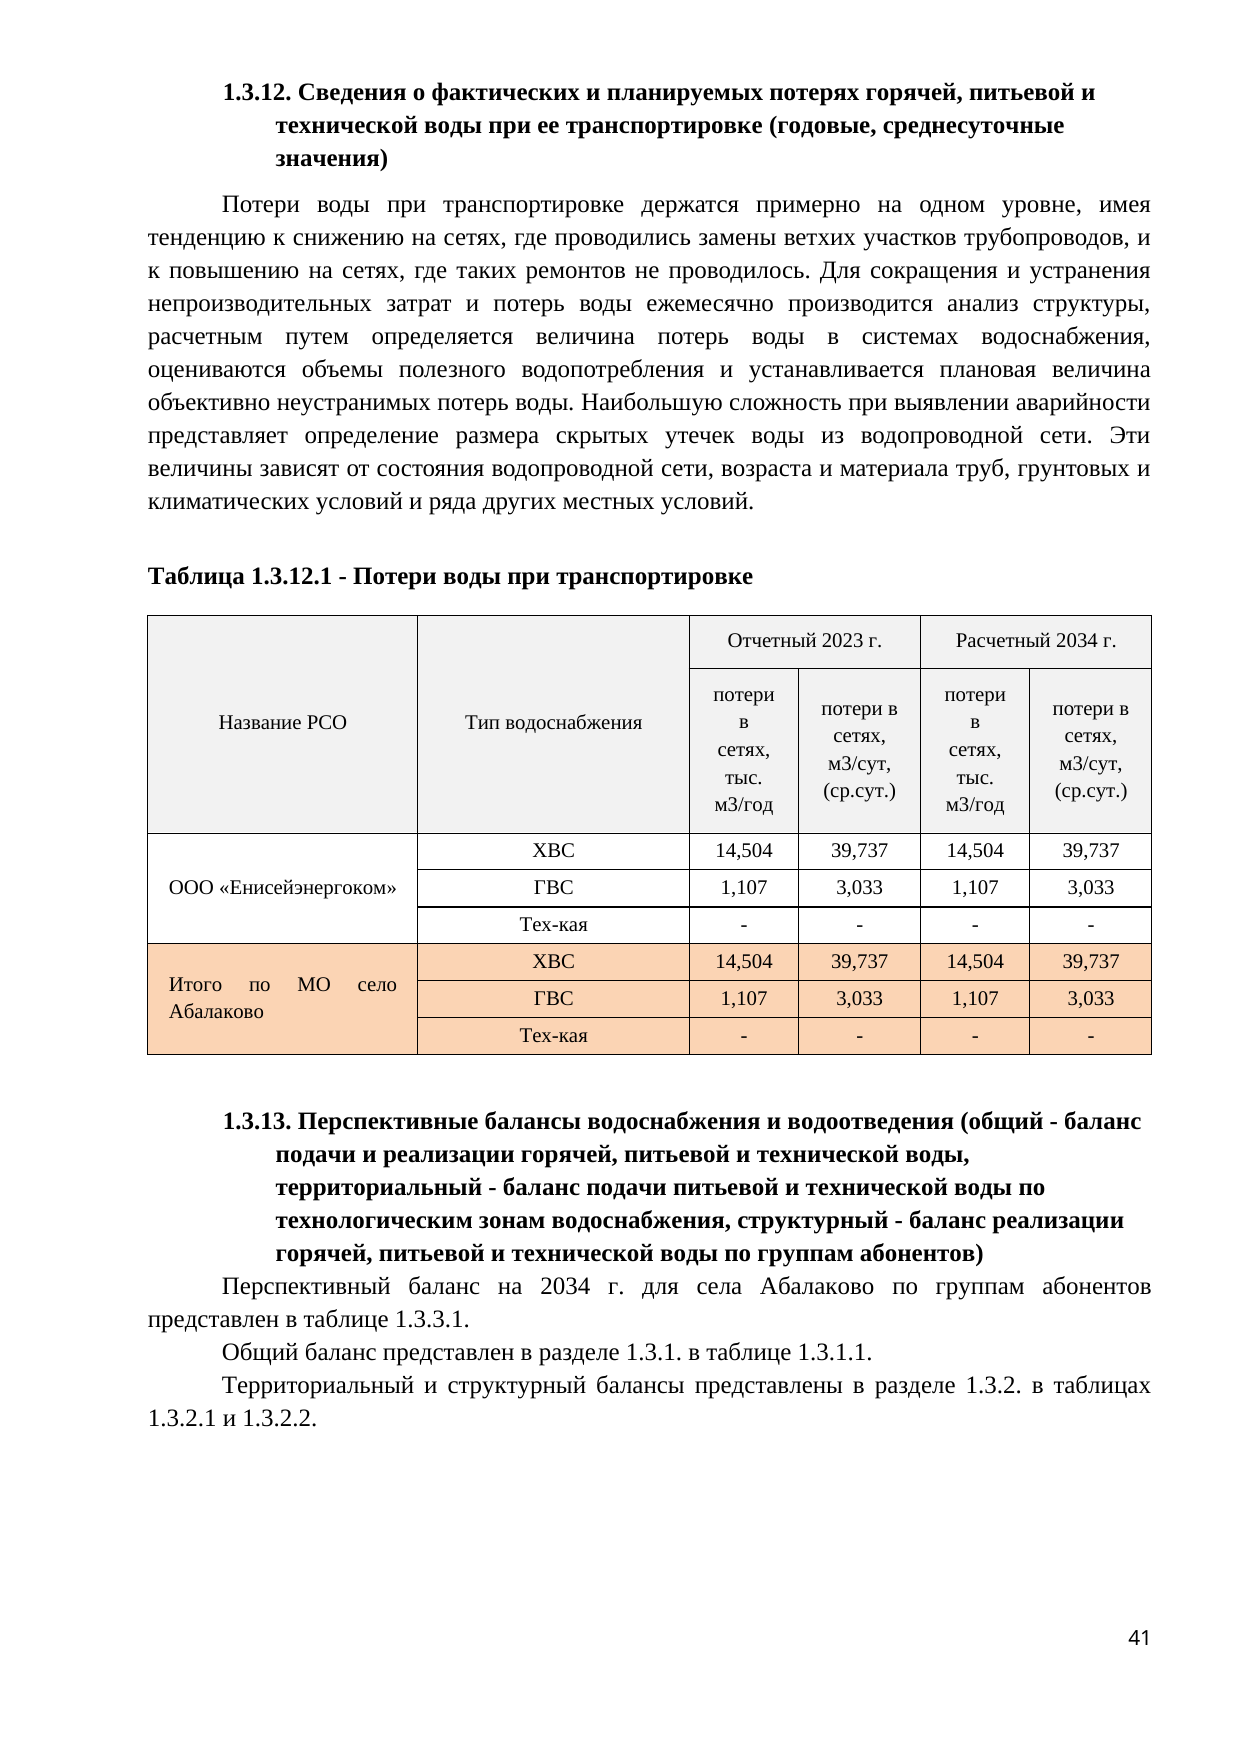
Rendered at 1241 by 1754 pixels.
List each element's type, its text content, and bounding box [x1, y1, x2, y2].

table_cell потери в сетях, м3/сут, (ср.сут.) [799, 669, 920, 832]
table_header Расчетный 2034 г. [921, 616, 1151, 668]
table_cell 39,737 [799, 944, 920, 980]
table_cell 14,504 [690, 944, 798, 980]
table_cell 39,737 [799, 834, 920, 869]
table_cell ГВС [418, 981, 689, 1017]
table_cell - [921, 908, 1029, 943]
table_cell 1,107 [921, 870, 1029, 906]
table_cell 14,504 [921, 834, 1029, 869]
table_cell - [921, 1018, 1029, 1054]
table_cell 14,504 [690, 834, 798, 869]
table_cell - [1030, 908, 1151, 943]
table_cell 39,737 [1030, 834, 1151, 869]
text 1.3.12. Сведения о фактических и планируемых потерях горячей, питьевой и технической воды при ее транспортировке (годовые, среднесуточные значения) [223, 77, 1152, 172]
table_cell ХВС [418, 834, 689, 869]
table_header Тип водоснабжения [418, 616, 689, 832]
table_cell 3,033 [1030, 870, 1151, 906]
table_cell Итого по МО село Абалаково [148, 944, 417, 1054]
table_cell ХВС [418, 944, 689, 980]
table_cell 39,737 [1030, 944, 1151, 980]
table_cell 3,033 [799, 870, 920, 906]
table_cell 14,504 [921, 944, 1029, 980]
table_cell ООО «Енисейэнергоком» [148, 834, 417, 943]
table_cell потери в сетях, м3/сут, (ср.сут.) [1030, 669, 1151, 832]
table_cell - [1030, 1018, 1151, 1054]
table_cell 3,033 [799, 981, 920, 1017]
table_cell 1,107 [921, 981, 1029, 1017]
list Общий баланс представлен в разделе 1.3.1. в таблице 1.3.1.1. [148, 1337, 1152, 1366]
text Таблица 1.3.12.1 - Потери воды при транспортировке [148, 561, 1152, 589]
table_cell ГВС [418, 870, 689, 906]
text 1.3.13. Перспективные балансы водоснабжения и водоотведения (общий - баланс подачи и реализации горячей, питьевой и технической воды, территориальный - баланс подачи питьевой и технической воды по технологическим зонам водоснабжения, структурный - баланс реализации горячей, питьевой и технической воды по группам абонентов) [223, 1106, 1152, 1267]
table_header Отчетный 2023 г. [690, 616, 920, 668]
table_cell потери в сетях, тыс. м3/год [690, 669, 798, 832]
table_cell Тех-кая [418, 908, 689, 943]
table_cell 1,107 [690, 981, 798, 1017]
table_cell потери в сетях, тыс. м3/год [921, 669, 1029, 832]
table_cell Тех-кая [418, 1018, 689, 1054]
table_cell - [690, 1018, 798, 1054]
table_header Название РСО [148, 616, 417, 832]
table_cell - [799, 908, 920, 943]
text Потери воды при транспортировке держатся примерно на одном уровне, имея тенденцию к снижению на сетях, где проводились замены ветхих участков трубопроводов, и к повышению на сетях, где таких ремонтов не проводилось. Для сокращения и устранения непроизводительных затрат и потерь воды ежемесячно производится анализ структуры, расчетным путем определяется величина потерь воды в системах водоснабжения, оцениваются объемы полезного водопотребления и устанавливается плановая величина объективно неустранимых потерь воды. Наибольшую сложность при выявлении аварийности представляет определение размера скрытых утечек воды из водопроводной сети. Эти величины зависят от состояния водопроводной сети, возраста и материала труб, грунтовых и климатических условий и ряда других местных условий. [148, 189, 1152, 515]
table_cell 3,033 [1030, 981, 1151, 1017]
table_cell 1,107 [690, 870, 798, 906]
table_cell - [799, 1018, 920, 1054]
list Территориальный и структурный балансы представлены в разделе 1.3.2. в таблицах 1.3.2.1 и 1.3.2.2. [148, 1371, 1152, 1432]
list Перспективный баланс на 2034 г. для села Абалаково по группам абонентов представлен в таблице 1.3.3.1. [148, 1271, 1152, 1333]
table_cell - [690, 908, 798, 943]
